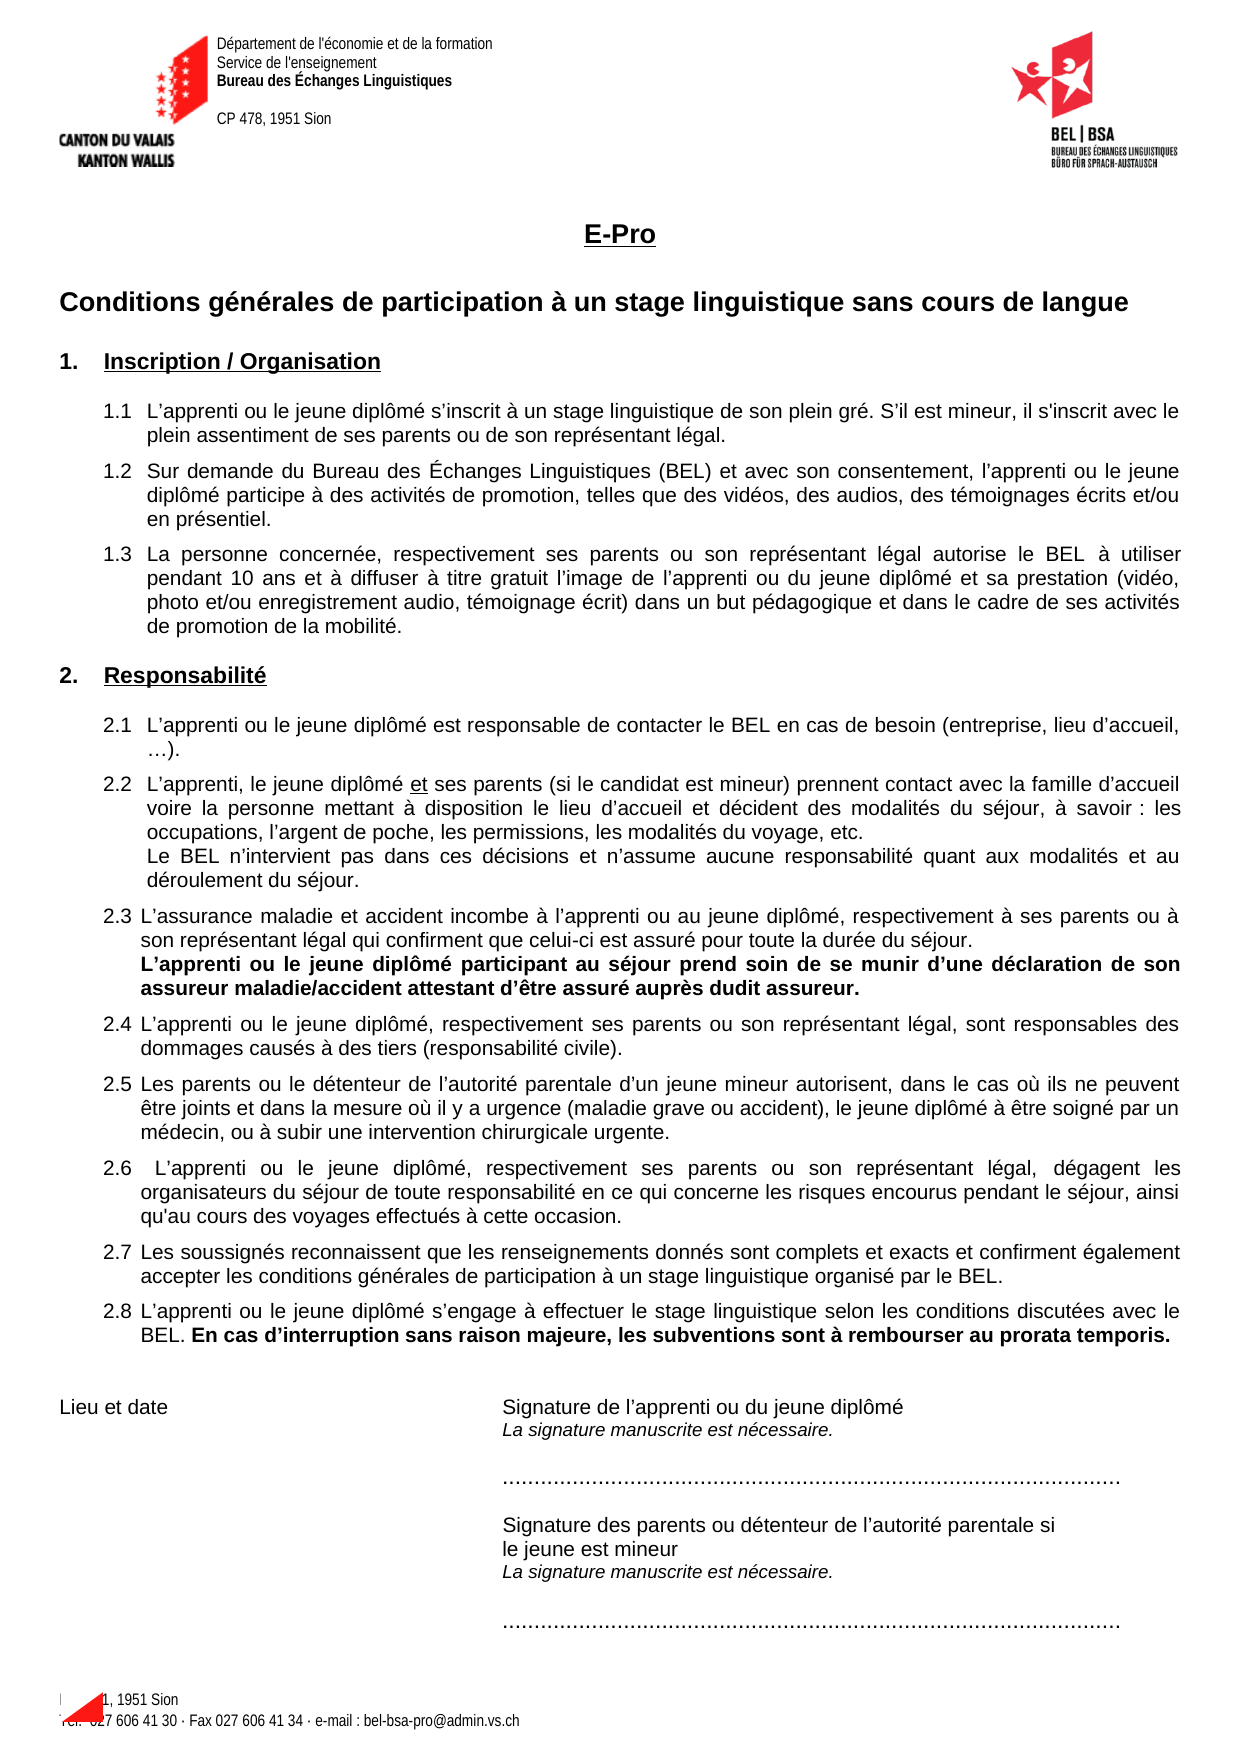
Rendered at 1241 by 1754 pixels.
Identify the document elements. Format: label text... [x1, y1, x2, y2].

text Lieu et date Signature de l’apprenti ou du jeune diplômé [59, 1395, 1181, 1419]
picture [1006, 29, 1182, 172]
list L’apprenti ou le jeune diplômé s’inscrit à un stage linguistique de son plein gré. S’il est mineur, il s'inscrit avec le plein assentiment de ses parents ou de son représentant légal. [103, 398, 1181, 446]
text Le BEL n’intervient pas dans ces décisions et n’assume aucune responsabilité quant aux modalités et au déroulement du séjour. [147, 844, 1181, 892]
text L’apprenti ou le jeune diplômé participant au séjour prend soin de se munir d’une déclaration de son assureur maladie/accident attestant d’être assuré auprès dudit assureur. [140, 952, 1181, 1000]
list L’apprenti ou le jeune diplômé est responsable de contacter le BEL en cas de besoin (entreprise, lieu d’accueil, …). [103, 712, 1181, 760]
list L’assurance maladie et accident incombe à l’apprenti ou au jeune diplômé, respectivement à ses parents ou à son représentant légal qui confirment que celui-ci est assuré pour toute la durée du séjour. [103, 904, 1181, 952]
text Conditions générales de participation à un stage linguistique sans cours de langue [59, 286, 1181, 317]
picture [59, 1689, 103, 1721]
text Signature des parents ou détenteur de l’autorité parentale si le jeune est mineur [502, 1513, 1181, 1561]
list L’apprenti ou le jeune diplômé, respectivement ses parents ou son représentant légal, dégagent les organisateurs du séjour de toute responsabilité en ce qui concerne les risques encourus pendant le séjour, ainsi qu'au cours des voyages effectués à cette occasion. [103, 1156, 1181, 1227]
list Les parents ou le détenteur de l’autorité parentale d’un jeune mineur autorisent, dans le cas où ils ne peuvent être joints et dans la mesure où il y a urgence (maladie grave ou accident), le jeune diplômé à être soigné par un médecin, ou à subir une intervention chirurgicale urgente. [103, 1072, 1181, 1144]
list Sur demande du Bureau des Échanges Linguistiques (BEL) et avec son consentement, l’apprenti ou le jeune diplômé participe à des activités de promotion, telles que des vidéos, des audios, des témoignages écrits et/ou en présentiel. [103, 458, 1181, 530]
list La personne concernée, respectivement ses parents ou son représentant légal autorise le BEL à utiliser pendant 10 ans et à diffuser à titre gratuit l’image de l’apprenti ou du jeune diplômé et sa prestation (vidéo, photo et/ou enregistrement audio, témoignage écrit) dans un but pédagogique et dans le cadre de ses activités de promotion de la mobilité. [103, 542, 1181, 638]
list L’apprenti ou le jeune diplômé, respectivement ses parents ou son représentant légal, sont responsables des dommages causés à des tiers (responsabilité civile). [103, 1012, 1181, 1060]
text La signature manuscrite est nécessaire. [59, 1419, 1181, 1441]
text La signature manuscrite est nécessaire. [59, 1561, 1181, 1582]
text 2. Responsabilité [59, 662, 1181, 688]
list L’apprenti ou le jeune diplômé s’engage à effectuer le stage linguistique selon les conditions discutées avec le BEL. En cas d’interruption sans raison majeure, les subventions sont à rembourser au prorata temporis. [103, 1299, 1181, 1347]
list L’apprenti, le jeune diplômé et ses parents (si le candidat est mineur) prennent contact avec la famille d’accueil voire la personne mettant à disposition le lieu d’accueil et décident des modalités du séjour, à savoir : les occupations, l’argent de poche, les permissions, les modalités du voyage, etc. [103, 772, 1181, 844]
list Les soussignés reconnaissent que les renseignements donnés sont complets et exacts et confirment également accepter les conditions générales de participation à un stage linguistique organisé par le BEL. [103, 1239, 1181, 1287]
text 1. Inscription / Organisation [59, 348, 1181, 374]
text E-Pro [59, 218, 1181, 250]
